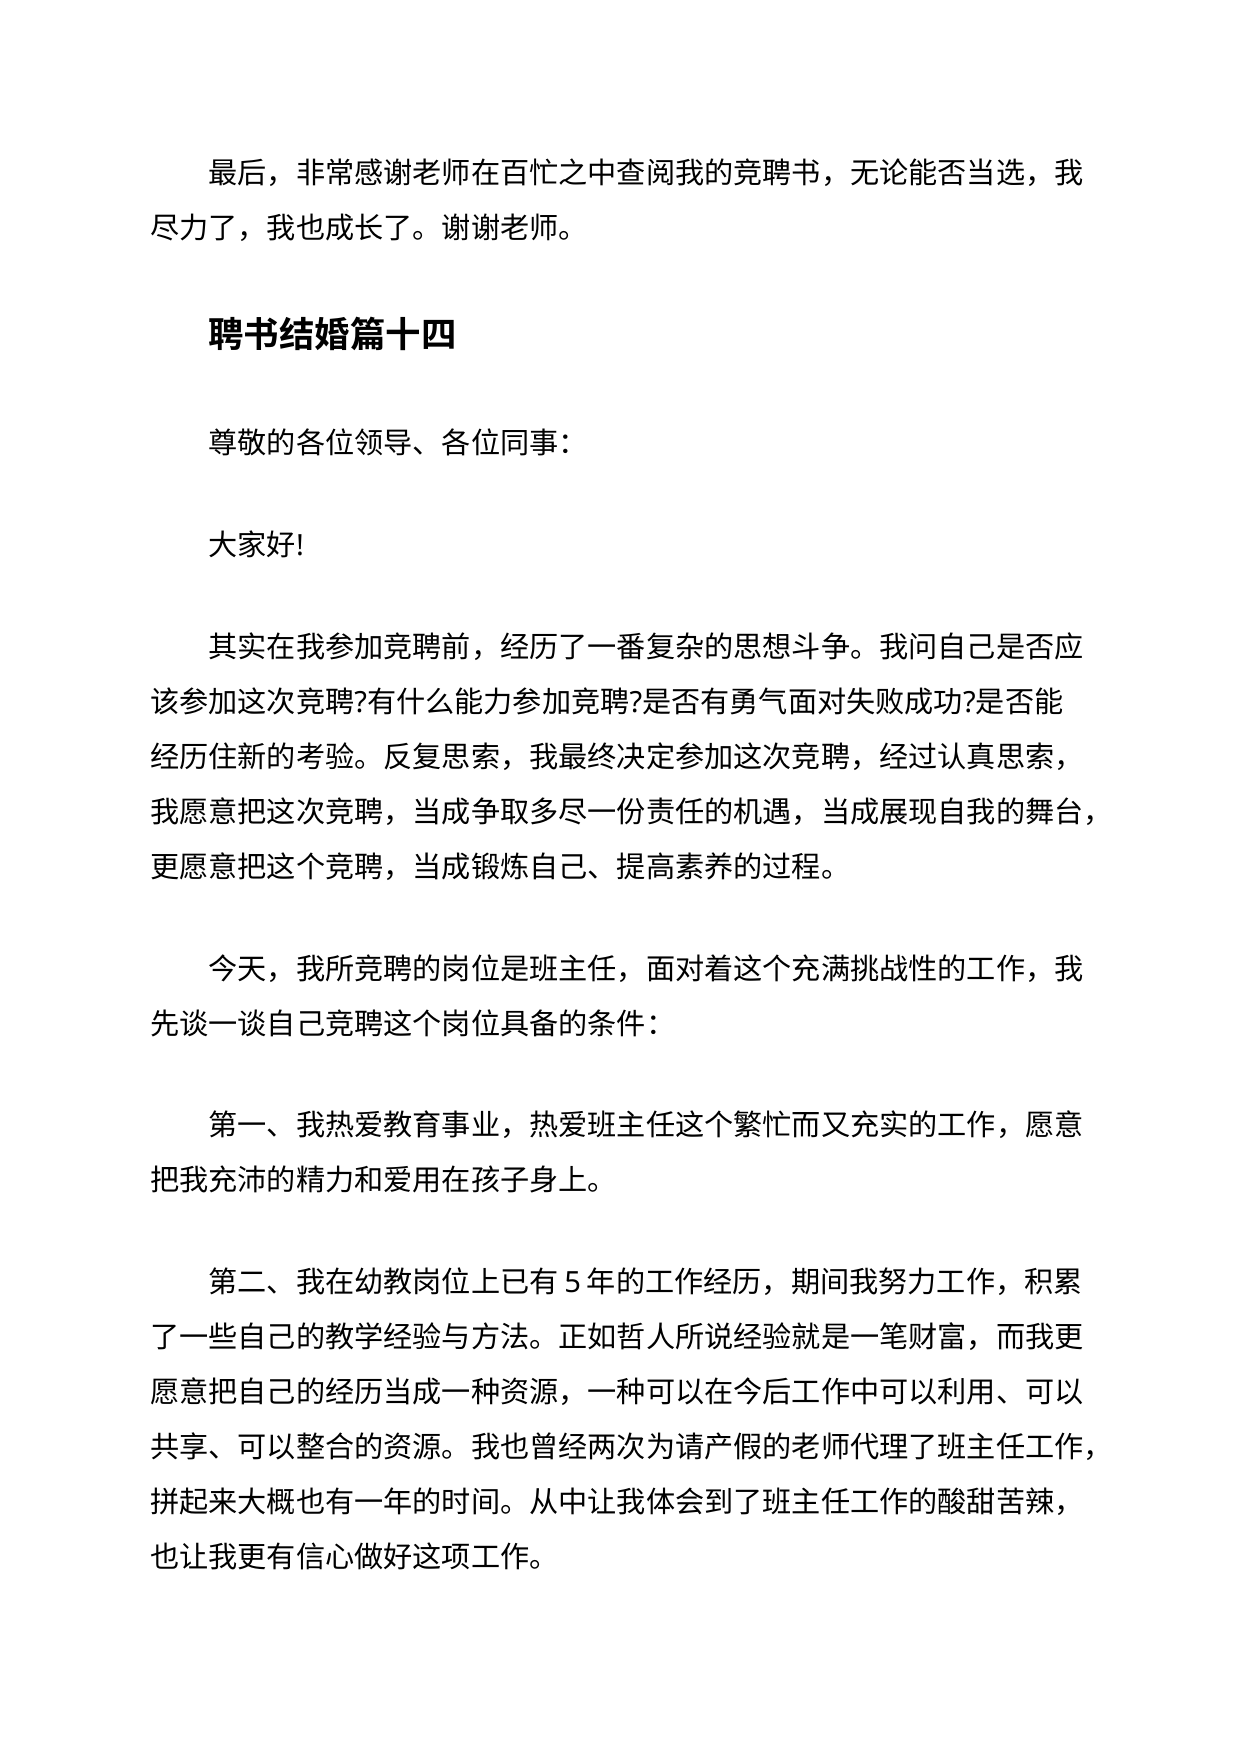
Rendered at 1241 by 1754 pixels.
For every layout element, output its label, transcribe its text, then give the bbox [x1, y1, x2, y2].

text 第一、我热爱教育事业，热爱班主任这个繁忙而又充实的工作，愿意把我充沛的精力和爱用在孩子身上。 [150, 1102, 1090, 1199]
text 尊敬的各位领导、各位同事： [150, 420, 1090, 462]
text 第二、我在幼教岗位上已有5年的工作经历，期间我努力工作，积累了一些自己的教学经验与方法。正如哲人所说经验就是一笔财富，而我更愿意把自己的经历当成一种资源，一种可以在今后工作中可以利用、可以共享、可以整合的资源。我也曾经两次为请产假的老师代理了班主任工作，拼起来大概也有一年的时间。从中让我体会到了班主任工作的酸甜苦辣，也让我更有信心做好这项工作。 [150, 1259, 1090, 1576]
text 其实在我参加竞聘前，经历了一番复杂的思想斗争。我问自己是否应该参加这次竞聘?有什么能力参加竞聘?是否有勇气面对失败成功?是否能经历住新的考验。反复思索，我最终决定参加这次竞聘，经过认真思索，我愿意把这次竞聘，当成争取多尽一份责任的机遇，当成展现自我的舞台，更愿意把这个竞聘，当成锻炼自己、提高素养的过程。 [150, 624, 1090, 886]
text 今天，我所竞聘的岗位是班主任，面对着这个充满挑战性的工作，我先谈一谈自己竞聘这个岗位具备的条件： [150, 945, 1090, 1042]
text 大家好! [150, 522, 1090, 564]
text 最后，非常感谢老师在百忙之中查阅我的竞聘书，无论能否当选，我尽力了，我也成长了。谢谢老师。 [150, 150, 1090, 247]
text 聘书结婚篇十四 [150, 307, 1090, 358]
